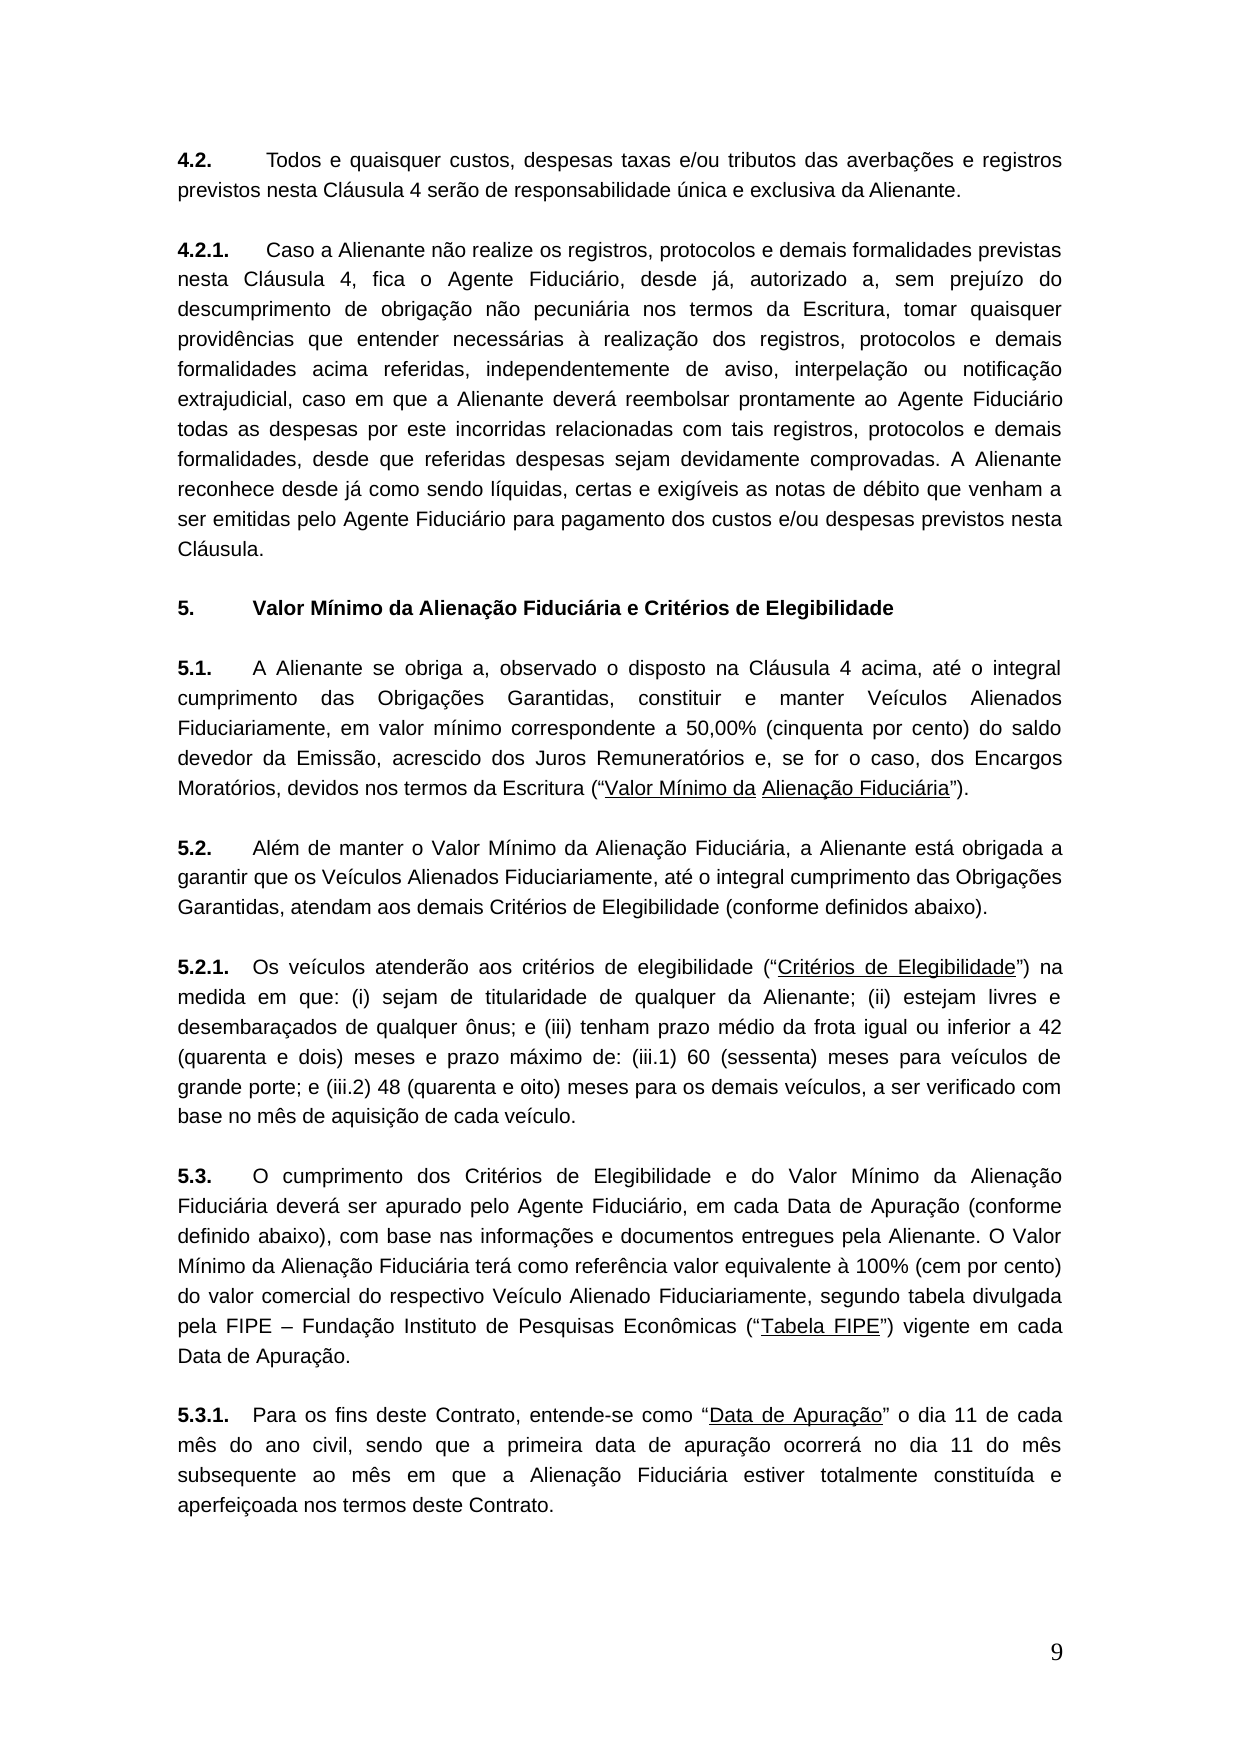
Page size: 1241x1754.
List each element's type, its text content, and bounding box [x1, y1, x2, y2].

list 4.2. Todos e quaisquer custos, despesas taxas e/ou tributos das averbações e registros previstos nesta Cláusula 4 serão de responsabilidade única e exclusiva da Alienante. [177, 148, 1063, 202]
text 5.3.1. Para os fins deste Contrato, entende-se como “Data de Apuração” o dia 11 de cada mês do ano civil, sendo que a primeira data de apuração ocorrerá no dia 11 do mês subsequente ao mês em que a Alienação Fiduciária estiver totalmente constituída e aperfeiçoada nos termos deste Contrato. [177, 1403, 1063, 1517]
list 4.2.1. Caso a Alienante não realize os registros, protocolos e demais formalidades previstas nesta Cláusula 4, fica o Agente Fiduciário, desde já, autorizado a, sem prejuízo do descumprimento de obrigação não pecuniária nos termos da Escritura, tomar quaisquer providências que entender necessárias à realização dos registros, protocolos e demais formalidades acima referidas, independentemente de aviso, interpelação ou notificação extrajudicial, caso em que a Alienante deverá reembolsar prontamente ao Agente Fiduciário todas as despesas por este incorridas relacionadas com tais registros, protocolos e demais formalidades, desde que referidas despesas sejam devidamente comprovadas. A Alienante reconhece desde já como sendo líquidas, certas e exigíveis as notas de débito que venham a ser emitidas pelo Agente Fiduciário para pagamento dos custos e/ou despesas previstos nesta Cláusula. [177, 237, 1063, 560]
text 5.3. O cumprimento dos Critérios de Elegibilidade e do Valor Mínimo da Alienação Fiduciária deverá ser apurado pelo Agente Fiduciário, em cada Data de Apuração (conforme definido abaixo), com base nas informações e documentos entregues pela Alienante. O Valor Mínimo da Alienação Fiduciária terá como referência valor equivalente à 100% (cem por cento) do valor comercial do respectivo Veículo Alienado Fiduciariamente, segundo tabela divulgada pela FIPE – Fundação Instituto de Pesquisas Econômicas (“Tabela FIPE”) vigente em cada Data de Apuração. [177, 1164, 1063, 1367]
text 5.2. Além de manter o Valor Mínimo da Alienação Fiduciária, a Alienante está obrigada a garantir que os Veículos Alienados Fiduciariamente, até o integral cumprimento das Obrigações Garantidas, atendam aos demais Critérios de Elegibilidade (conforme definidos abaixo). [177, 835, 1063, 919]
text 5.2.1. Os veículos atenderão aos critérios de elegibilidade (“Critérios de Elegibilidade”) na medida em que: (i) sejam de titularidade de qualquer da Alienante; (ii) estejam livres e desembaraçados de qualquer ônus; e (iii) tenham prazo médio da frota igual ou inferior a 42 (quarenta e dois) meses e prazo máximo de: (iii.1) 60 (sessenta) meses para veículos de grande porte; e (iii.2) 48 (quarenta e oito) meses para os demais veículos, a ser verificado com base no mês de aquisição de cada veículo. [177, 955, 1063, 1128]
text 5. Valor Mínimo da Alienação Fiduciária e Critérios de Elegibilidade [177, 596, 1063, 620]
text 5.1. A Alienante se obriga a, observado o disposto na Cláusula 4 acima, até o integral cumprimento das Obrigações Garantidas, constituir e manter Veículos Alienados Fiduciariamente, em valor mínimo correspondente a 50,00% (cinquenta por cento) do saldo devedor da Emissão, acrescido dos Juros Remuneratórios e, se for o caso, dos Encargos Moratórios, devidos nos termos da Escritura (“Valor Mínimo da Alienação Fiduciária”). [177, 656, 1063, 799]
